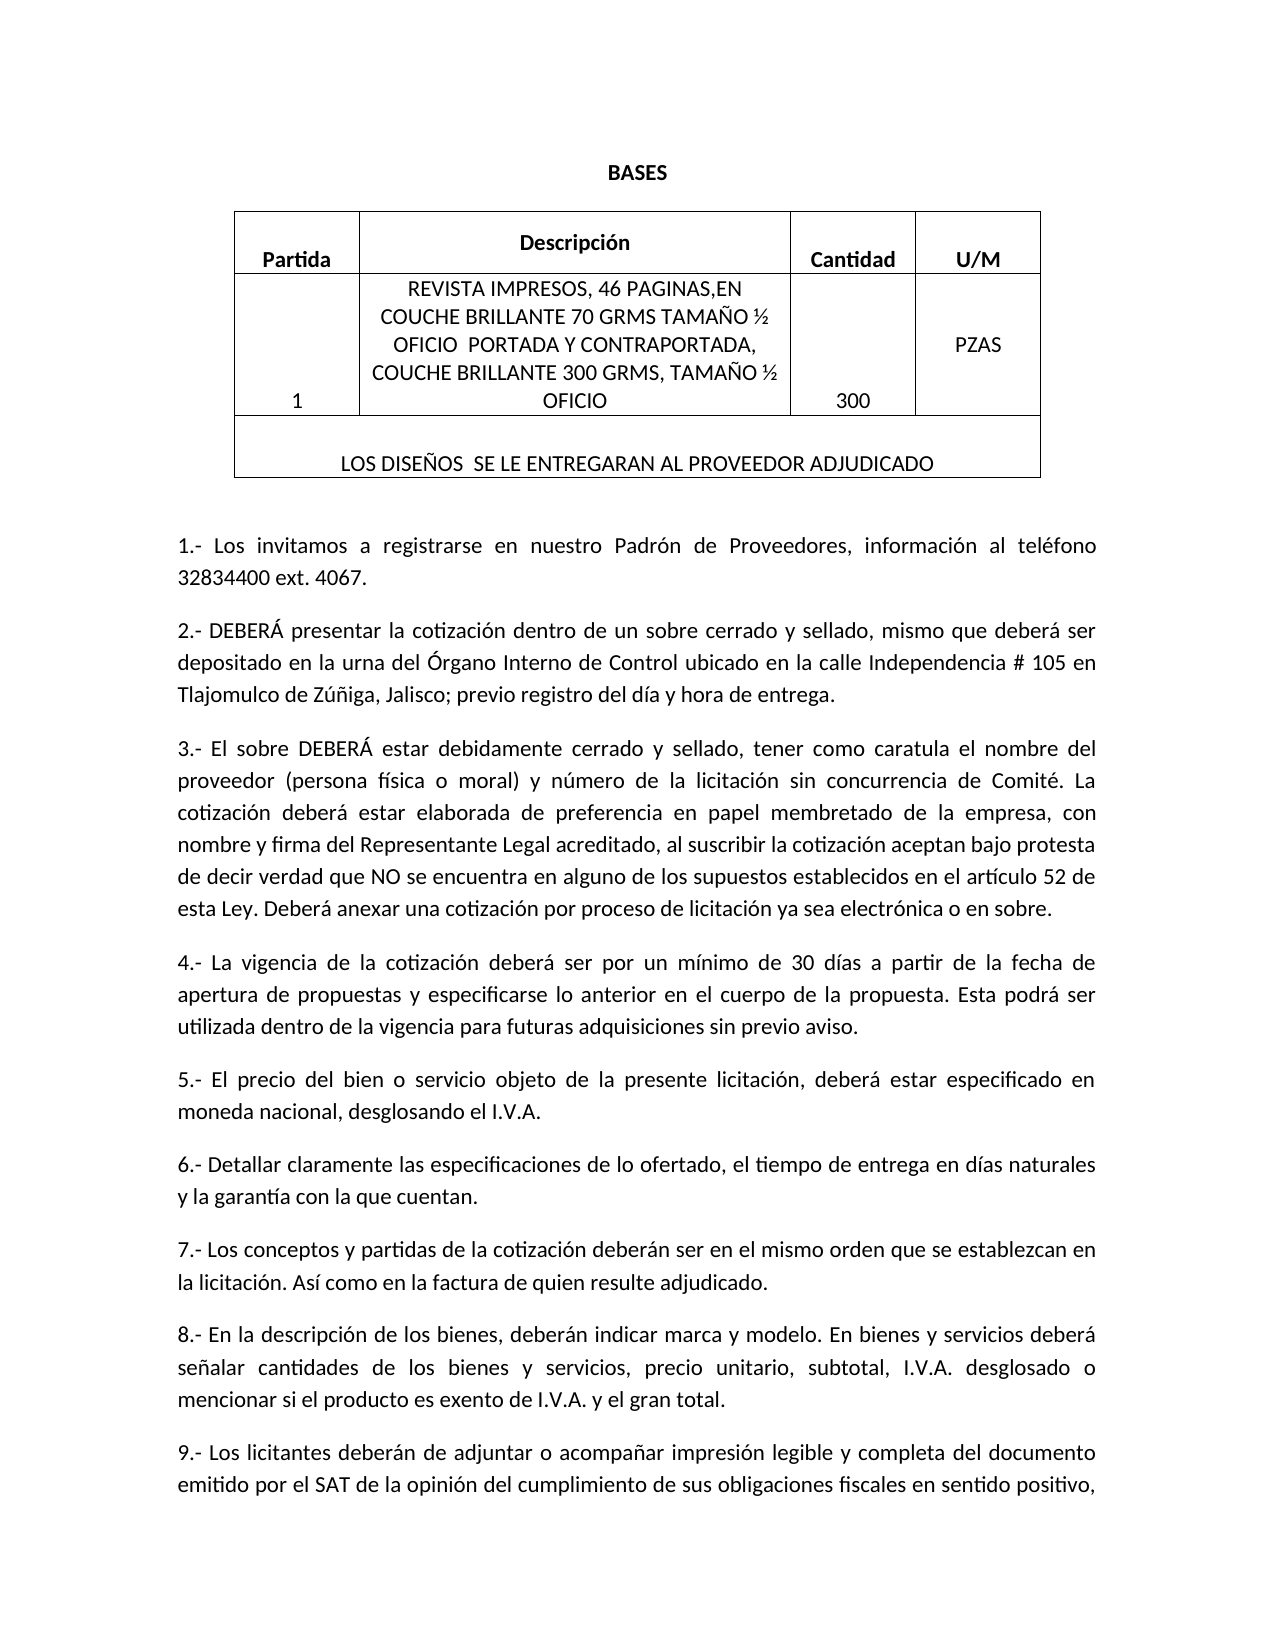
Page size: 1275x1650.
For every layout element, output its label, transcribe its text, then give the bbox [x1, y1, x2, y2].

text BASES [177, 158, 1098, 186]
table_cell 1 [235, 274, 359, 414]
text 5.- El precio del bien o servicio objeto de la presente licitación, deberá estar especificado en moneda nacional, desglosando el I.V.A. [177, 1065, 1098, 1125]
table_cell 300 [791, 274, 915, 414]
text 8.- En la descripción de los bienes, deberán indicar marca y modelo. En bienes y servicios deberá señalar cantidades de los bienes y servicios, precio unitario, subtotal, I.V.A. desglosado o mencionar si el producto es exento de I.V.A. y el gran total. [177, 1321, 1098, 1413]
table_header U/M [916, 212, 1040, 273]
table_header Cantidad [791, 212, 915, 273]
text 6.- Detallar claramente las especificaciones de lo ofertado, el tiempo de entrega en días naturales y la garantía con la que cuentan. [177, 1150, 1098, 1210]
text 2.- DEBERÁ presentar la cotización dentro de un sobre cerrado y sellado, mismo que deberá ser depositado en la urna del Órgano Interno de Control ubicado en la calle Independencia # 105 en Tlajomulco de Zúñiga, Jalisco; previo registro del día y hora de entrega. [177, 616, 1098, 709]
text 3.- El sobre DEBERÁ estar debidamente cerrado y sellado, tener como caratula el nombre del proveedor (persona física o moral) y número de la licitación sin concurrencia de Comité. La cotización deberá estar elaborada de preferencia en papel membretado de la empresa, con nombre y firma del Representante Legal acreditado, al suscribir la cotización aceptan bajo protesta de decir verdad que NO se encuentra en alguno de los supuestos establecidos en el artículo 52 de esta Ley. Deberá anexar una cotización por proceso de licitación ya sea electrónica o en sobre. [177, 734, 1098, 923]
table_cell LOS DISEÑOS SE LE ENTREGARAN AL PROVEEDOR ADJUDICADO [235, 416, 1040, 477]
table_cell REVISTA IMPRESOS, 46 PAGINAS,EN COUCHE BRILLANTE 70 GRMS TAMAÑO ½ OFICIO PORTADA Y CONTRAPORTADA, COUCHE BRILLANTE 300 GRMS, TAMAÑO ½ OFICIO [360, 274, 790, 414]
text 4.- La vigencia de la cotización deberá ser por un mínimo de 30 días a partir de la fecha de apertura de propuestas y especificarse lo anterior en el cuerpo de la propuesta. Esta podrá ser utilizada dentro de la vigencia para futuras adquisiciones sin previo aviso. [177, 948, 1098, 1040]
table_cell PZAS [916, 274, 1040, 414]
text 7.- Los conceptos y partidas de la cotización deberán ser en el mismo orden que se establezcan en la licitación. Así como en la factura de quien resulte adjudicado. [177, 1235, 1098, 1296]
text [177, 1438, 1098, 1498]
text 1.- Los invitamos a registrarse en nuestro Padrón de Proveedores, información al teléfono 32834400 ext. 4067. [177, 531, 1098, 591]
table_header Descripción [360, 212, 790, 273]
table_header Partida [235, 212, 359, 273]
